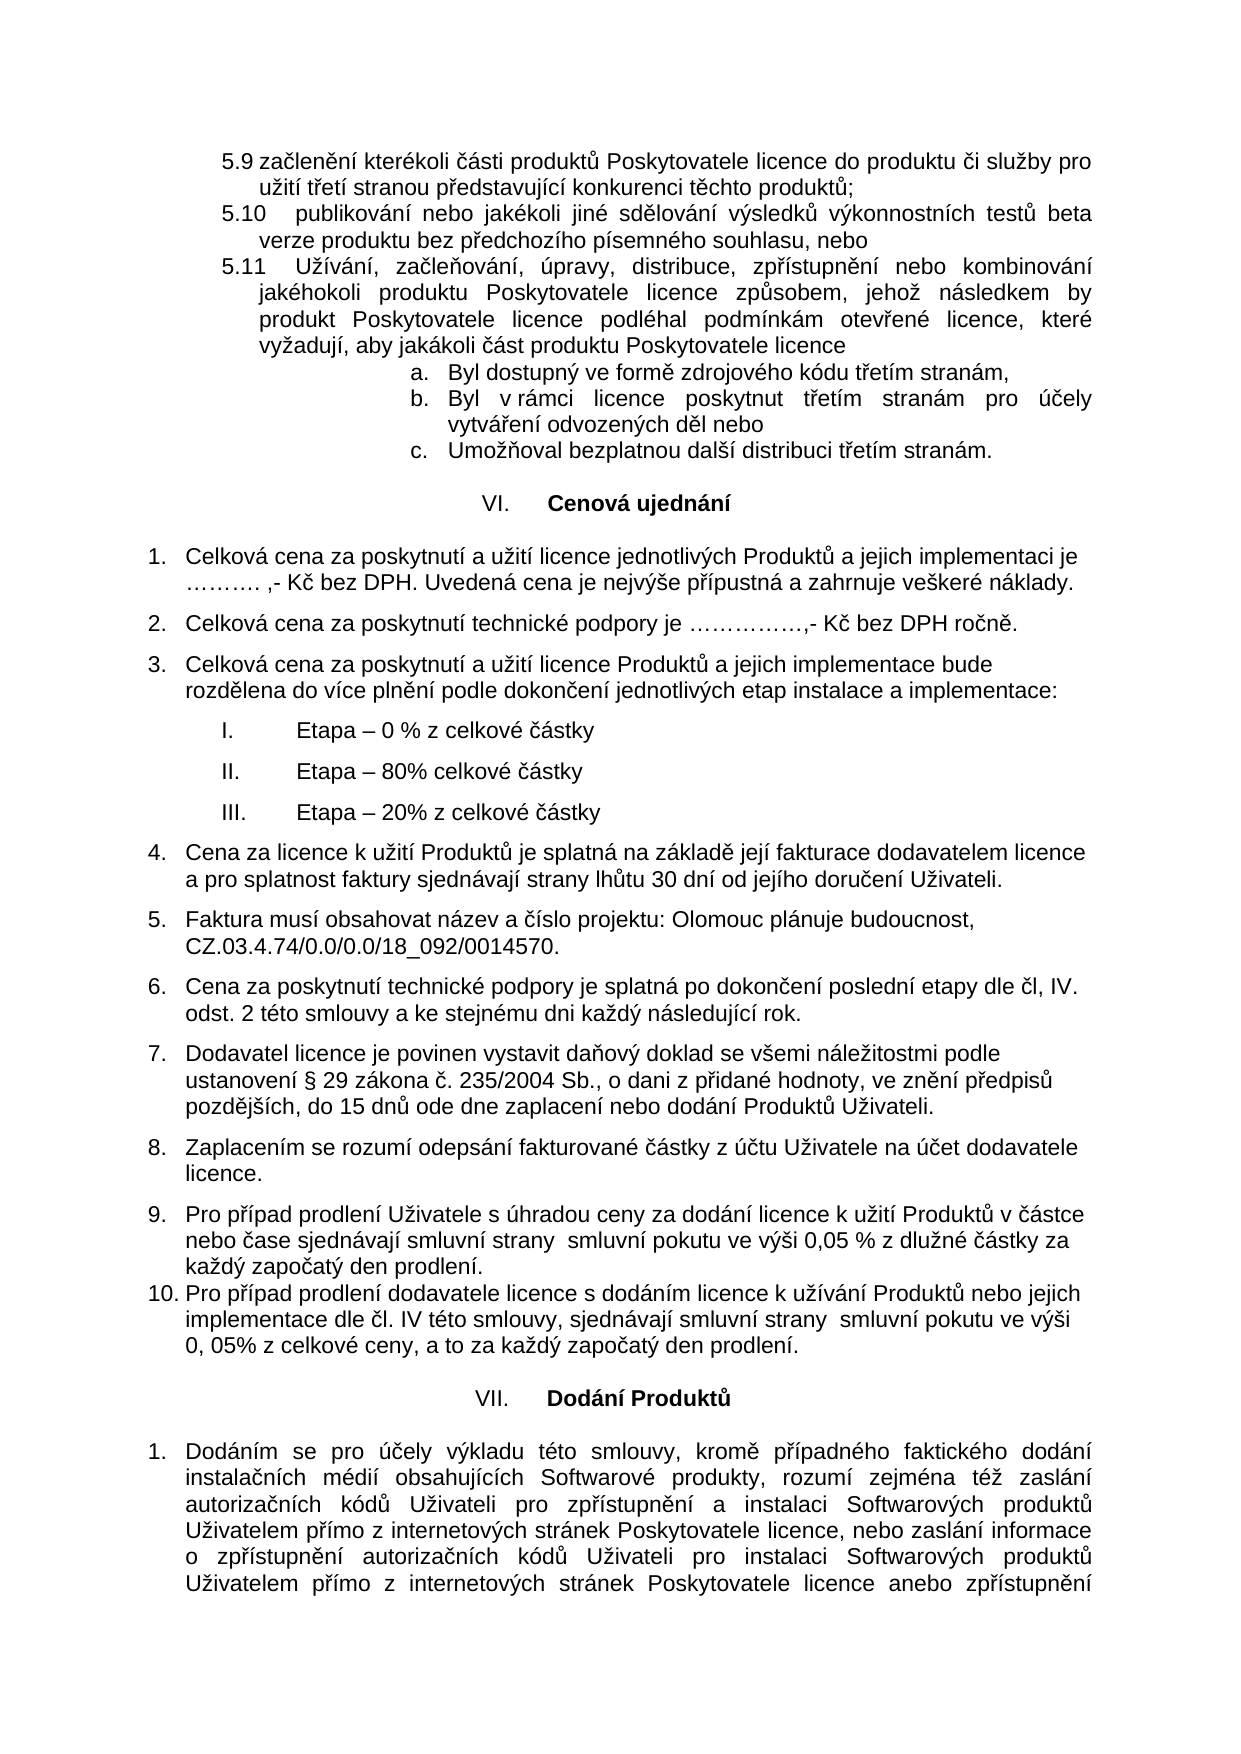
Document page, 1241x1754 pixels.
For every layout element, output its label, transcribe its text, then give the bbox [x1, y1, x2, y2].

list Zaplacením se rozumí odepsání fakturované částky z účtu Uživatele na účet dodavatele licence. [148, 1134, 1093, 1186]
list začlenění kterékoli části produktů Poskytovatele licence do produktu či služby pro užití třetí stranou představující konkurenci těchto produktů; [221, 148, 1093, 200]
list publikování nebo jakékoli jiné sdělování výsledků výkonnostních testů beta verze produktu bez předchozího písemného souhlasu, nebo [221, 200, 1093, 253]
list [148, 1438, 1093, 1596]
list Etapa – 0 % z celkové částky [221, 717, 1093, 744]
list Byl v rámci licence poskytnut třetím stranám pro účely vytváření odvozených děl nebo [410, 385, 1093, 437]
list Užívání, začleňování, úpravy, distribuce, zpřístupnění nebo kombinování jakéhokoli produktu Poskytovatele licence způsobem, jehož následkem by produkt Poskytovatele licence podléhal podmínkám otevřené licence, které vyžadují, aby jakákoli část produktu Poskytovatele licence [221, 253, 1093, 358]
list Celková cena za poskytnutí technické podpory je ……………,- Kč bez DPH ročně. [148, 610, 1093, 636]
list Cena za poskytnutí technické podpory je splatná po dokončení poslední etapy dle čl, IV. odst. 2 této smlouvy a ke stejnému dni každý následující rok. [148, 973, 1093, 1026]
list Pro případ prodlení Uživatele s úhradou ceny za dodání licence k užití Produktů v částce nebo čase sjednávají smluvní strany smluvní pokutu ve výši 0,05 % z dlužné částky za každý započatý den prodlení. [148, 1201, 1093, 1280]
list Dodání Produktů [148, 1385, 1093, 1411]
list Cenová ujednání [148, 490, 1093, 517]
list Celková cena za poskytnutí a užití licence Produktů a jejich implementace bude rozdělena do více plnění podle dokončení jednotlivých etap instalace a implementace: [148, 651, 1093, 703]
list Etapa – 80% celkové částky [221, 758, 1093, 784]
list Dodavatel licence je povinen vystavit daňový doklad se všemi náležitostmi podle ustanovení § 29 zákona č. 235/2004 Sb., o dani z přidané hodnoty, ve znění předpisů pozdějších, do 15 dnů ode dne zaplacení nebo dodání Produktů Uživateli. [148, 1040, 1093, 1119]
list Byl dostupný ve formě zdrojového kódu třetím stranám, [410, 358, 1093, 385]
list Pro případ prodlení dodavatele licence s dodáním licence k užívání Produktů nebo jejich implementace dle čl. IV této smlouvy, sjednávají smluvní strany smluvní pokutu ve výši 0, 05% z celkové ceny, a to za každý započatý den prodlení. [148, 1280, 1093, 1359]
list Celková cena za poskytnutí a užití licence jednotlivých Produktů a jejich implementaci je ………. ,- Kč bez DPH. Uvedená cena je nejvýše přípustná a zahrnuje veškeré náklady. [148, 543, 1093, 596]
list Umožňoval bezplatnou další distribuci třetím stranám. [410, 437, 1093, 464]
list Cena za licence k užití Produktů je splatná na základě její fakturace dodavatelem licence a pro splatnost faktury sjednávají strany lhůtu 30 dní od jejího doručení Uživateli. [148, 839, 1093, 892]
list Faktura musí obsahovat název a číslo projektu: Olomouc plánuje budoucnost, CZ.03.4.74/0.0/0.0/18_092/0014570. [148, 906, 1093, 959]
list Etapa – 20% z celkové částky [221, 799, 1093, 825]
